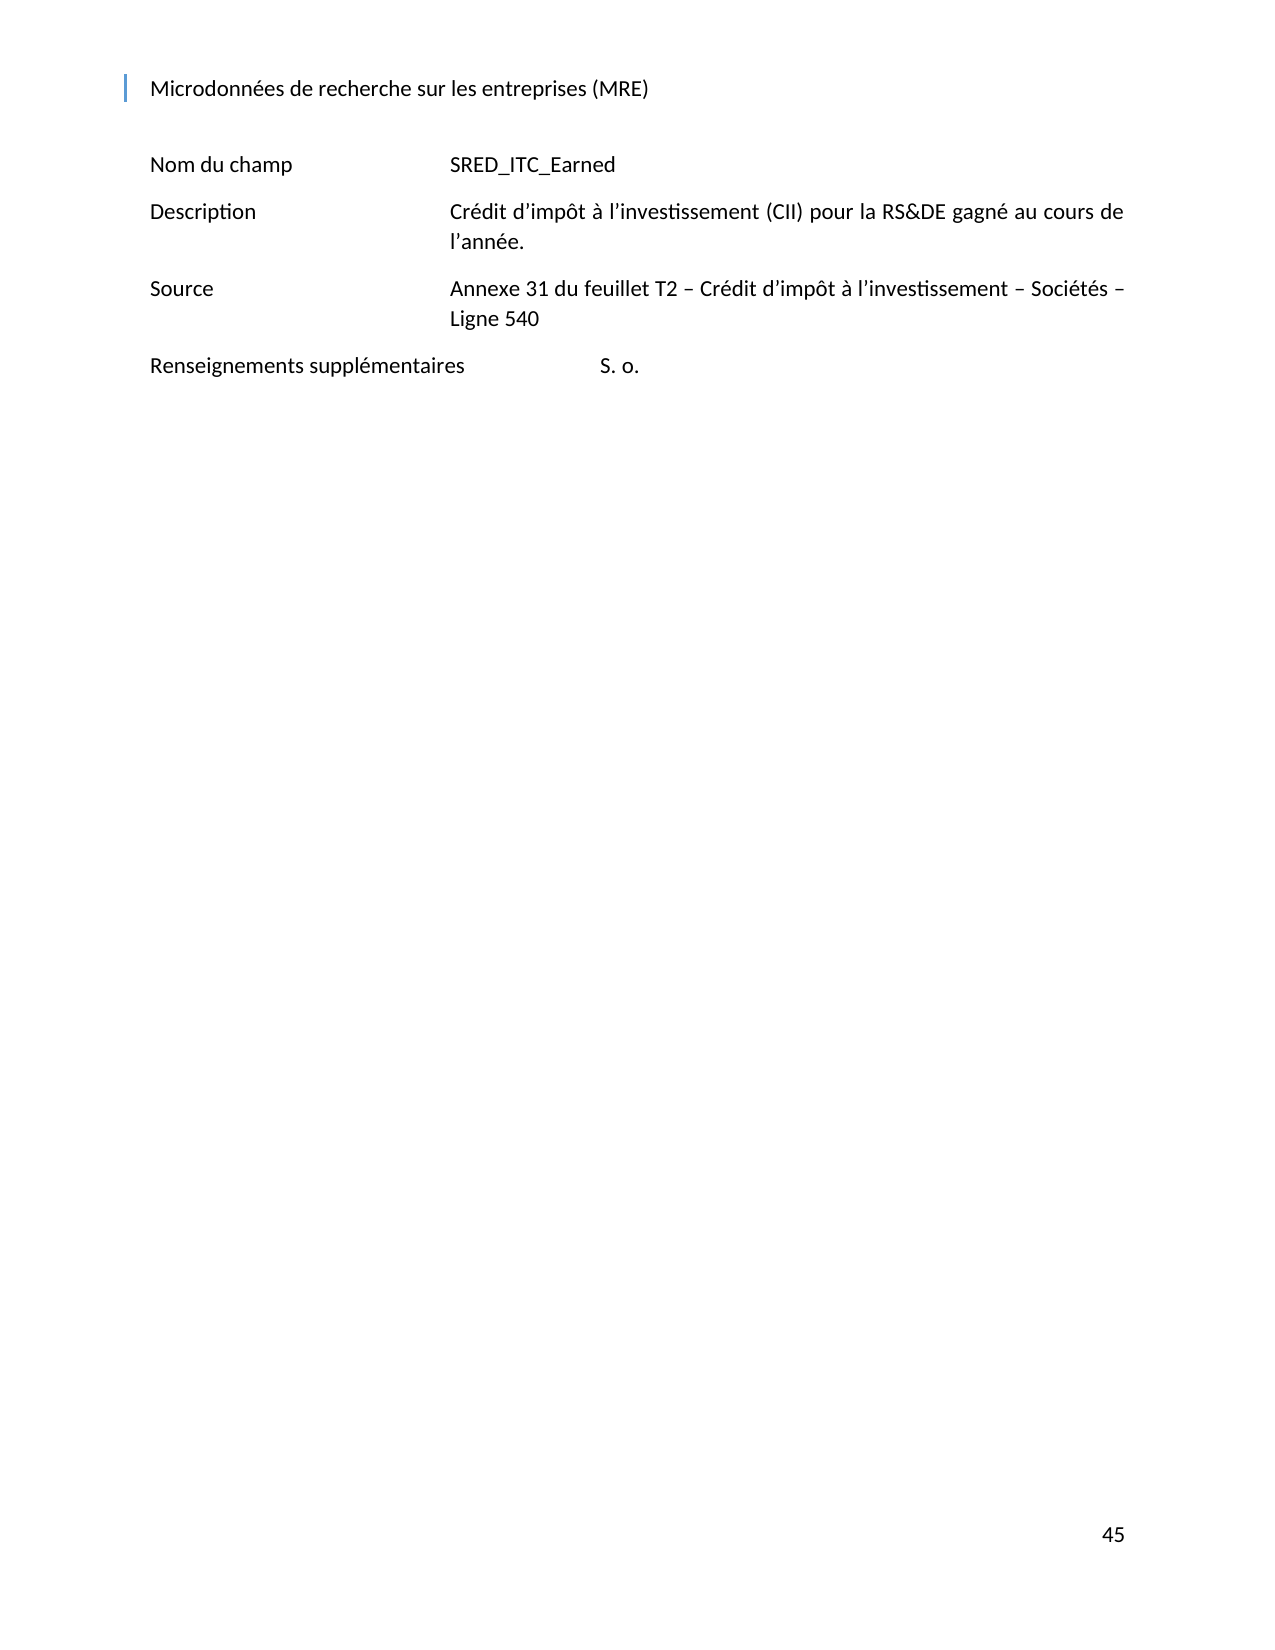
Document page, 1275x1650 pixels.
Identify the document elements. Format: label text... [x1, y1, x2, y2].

text Nom du champ SRED_ITC_Earned [150, 150, 1125, 178]
text Renseignements supplémentaires S. o. [150, 351, 1125, 379]
text Source Annexe 31 du feuillet T2 – Crédit d’impôt à l’investissement – Sociétés – Ligne 540 [150, 274, 1125, 332]
text Description Crédit d’impôt à l’investissement (CII) pour la RS&DE gagné au cours de l’année. [150, 197, 1125, 255]
